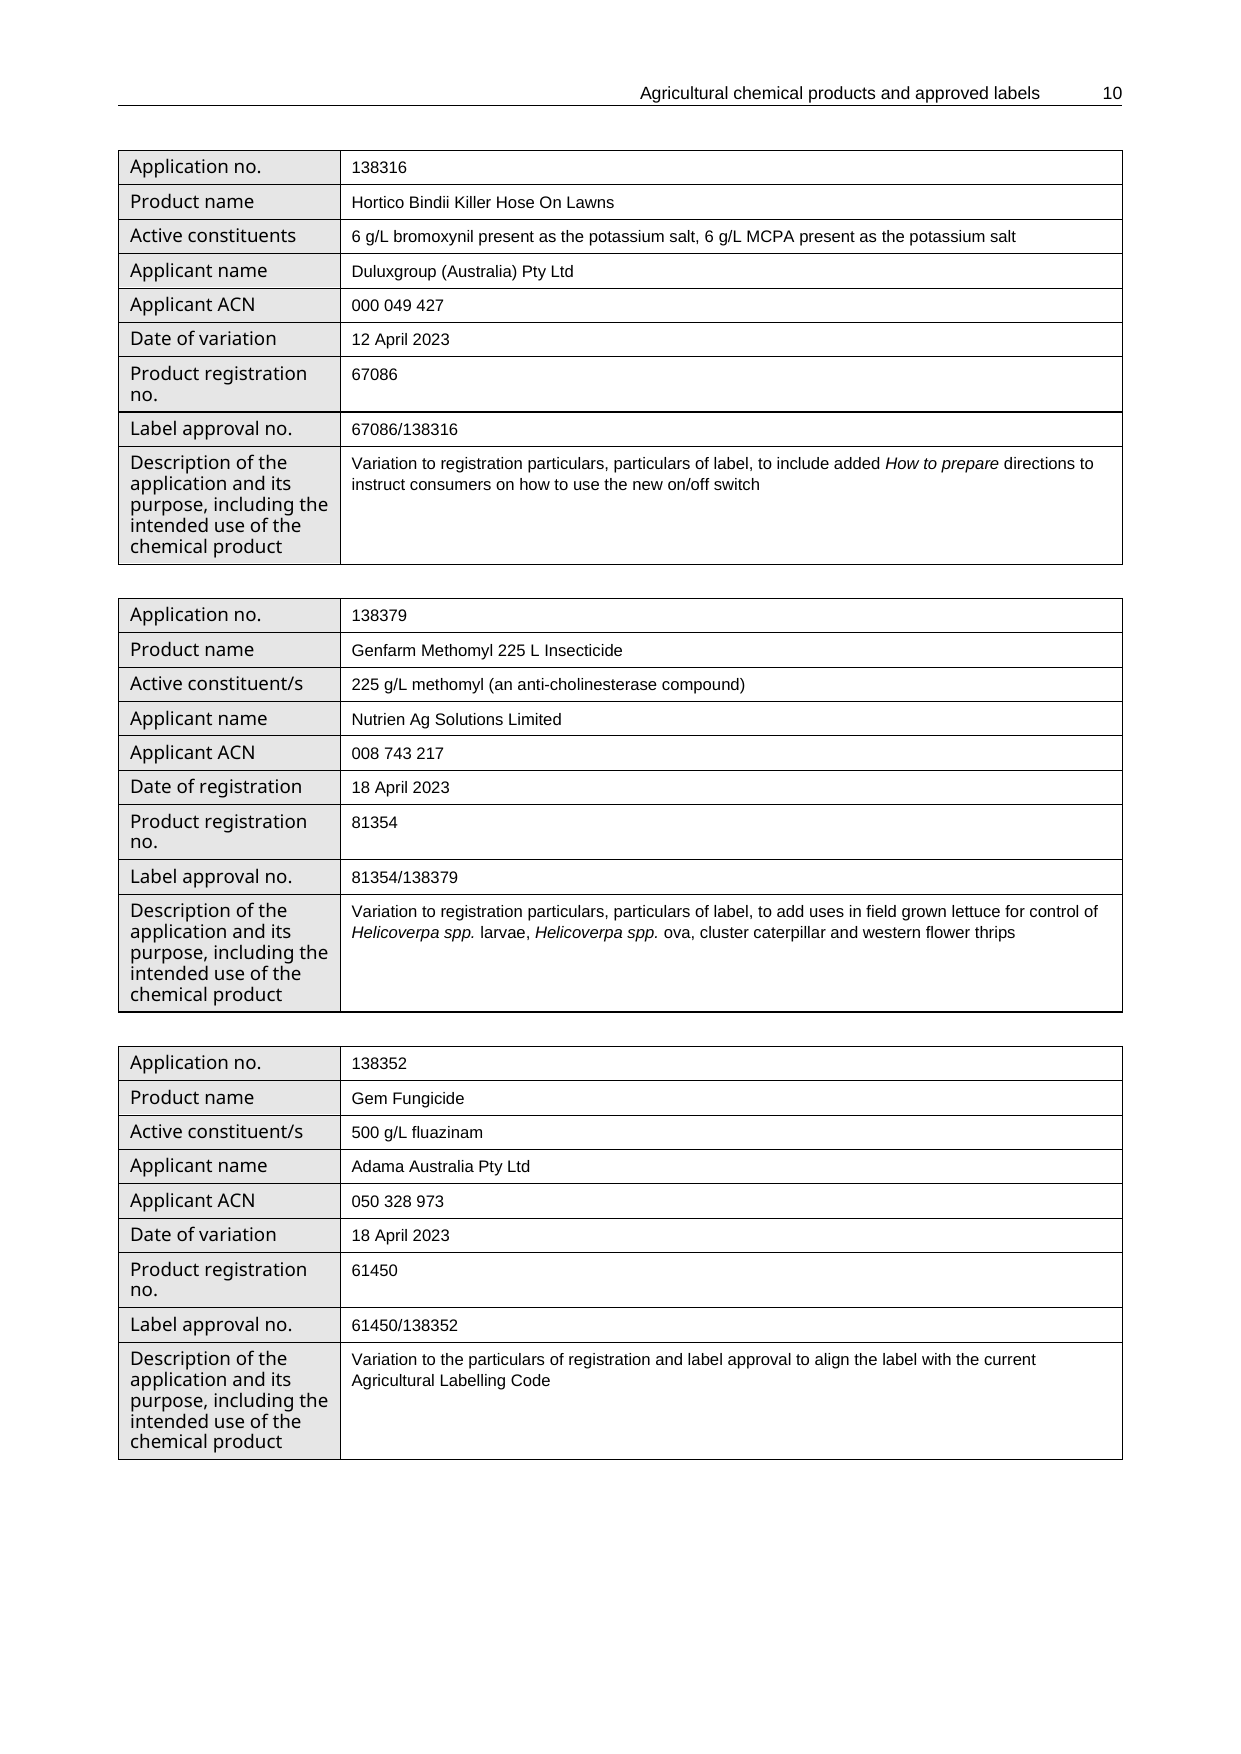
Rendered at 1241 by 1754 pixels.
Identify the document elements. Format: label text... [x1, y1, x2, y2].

table_cell Nutrien Ag Solutions Limited [341, 702, 1122, 735]
table_header 138316 [341, 151, 1122, 184]
table_cell 61450/138352 [341, 1308, 1122, 1342]
table_cell Adama Australia Pty Ltd [341, 1150, 1122, 1183]
table_cell Product registration no. [119, 805, 340, 859]
table_cell 6 g/L bromoxynil present as the potassium salt, 6 g/L MCPA present as the potassium salt [341, 220, 1122, 253]
table_cell Gem Fungicide [341, 1081, 1122, 1114]
table_cell 67086 [341, 357, 1122, 411]
table_cell 500 g/L fluazinam [341, 1116, 1122, 1149]
table_cell Applicant ACN [119, 1184, 340, 1218]
table_cell 000 049 427 [341, 289, 1122, 322]
table_header Application no. [119, 1047, 340, 1080]
table_cell Applicant name [119, 254, 340, 287]
table_cell Applicant ACN [119, 289, 340, 322]
table_cell Genfarm Methomyl 225 L Insecticide [341, 633, 1122, 667]
table_cell Active constituent/s [119, 1116, 340, 1149]
table_cell Date of registration [119, 771, 340, 804]
table_cell 81354 [341, 805, 1122, 859]
table_cell Variation to registration particulars, particulars of label, to include added How to prepare directions to instruct consumers on how to use the new on/off switch [341, 447, 1122, 563]
table_cell 81354/138379 [341, 860, 1122, 894]
table_cell Duluxgroup (Australia) Pty Ltd [341, 254, 1122, 287]
table_cell Product registration no. [119, 1253, 340, 1307]
table_cell Applicant ACN [119, 736, 340, 770]
table_header 138352 [341, 1047, 1122, 1080]
table_cell Product name [119, 1081, 340, 1114]
table_cell Product name [119, 185, 340, 219]
table_cell Applicant name [119, 1150, 340, 1183]
table_cell 18 April 2023 [341, 1219, 1122, 1252]
table_cell Product name [119, 633, 340, 667]
table_cell Product registration no. [119, 357, 340, 411]
table_cell Date of variation [119, 323, 340, 356]
table_cell Label approval no. [119, 413, 340, 446]
table_cell Variation to the particulars of registration and label approval to align the label with the current Agricultural Labelling Code [341, 1343, 1122, 1459]
table_cell Description of the application and its purpose, including the intended use of the chemical product [119, 895, 340, 1011]
table_cell Applicant name [119, 702, 340, 735]
table_cell 18 April 2023 [341, 771, 1122, 804]
table_cell Description of the application and its purpose, including the intended use of the chemical product [119, 447, 340, 563]
table_cell 67086/138316 [341, 413, 1122, 446]
table_cell Active constituents [119, 220, 340, 253]
table_cell 050 328 973 [341, 1184, 1122, 1218]
table_cell Active constituent/s [119, 668, 340, 701]
table_cell Label approval no. [119, 1308, 340, 1342]
table_cell Label approval no. [119, 860, 340, 894]
table_header 138379 [341, 599, 1122, 632]
table_cell Description of the application and its purpose, including the intended use of the chemical product [119, 1343, 340, 1459]
table_cell Hortico Bindii Killer Hose On Lawns [341, 185, 1122, 219]
table_header Application no. [119, 599, 340, 632]
table_cell Variation to registration particulars, particulars of label, to add uses in field grown lettuce for control of Helicoverpa spp. larvae, Helicoverpa spp. ova, cluster caterpillar and western flower thrips [341, 895, 1122, 1011]
table_cell Date of variation [119, 1219, 340, 1252]
table_cell 61450 [341, 1253, 1122, 1307]
table_cell 008 743 217 [341, 736, 1122, 770]
table_header Application no. [119, 151, 340, 184]
table_cell 12 April 2023 [341, 323, 1122, 356]
table_cell 225 g/L methomyl (an anti-cholinesterase compound) [341, 668, 1122, 701]
